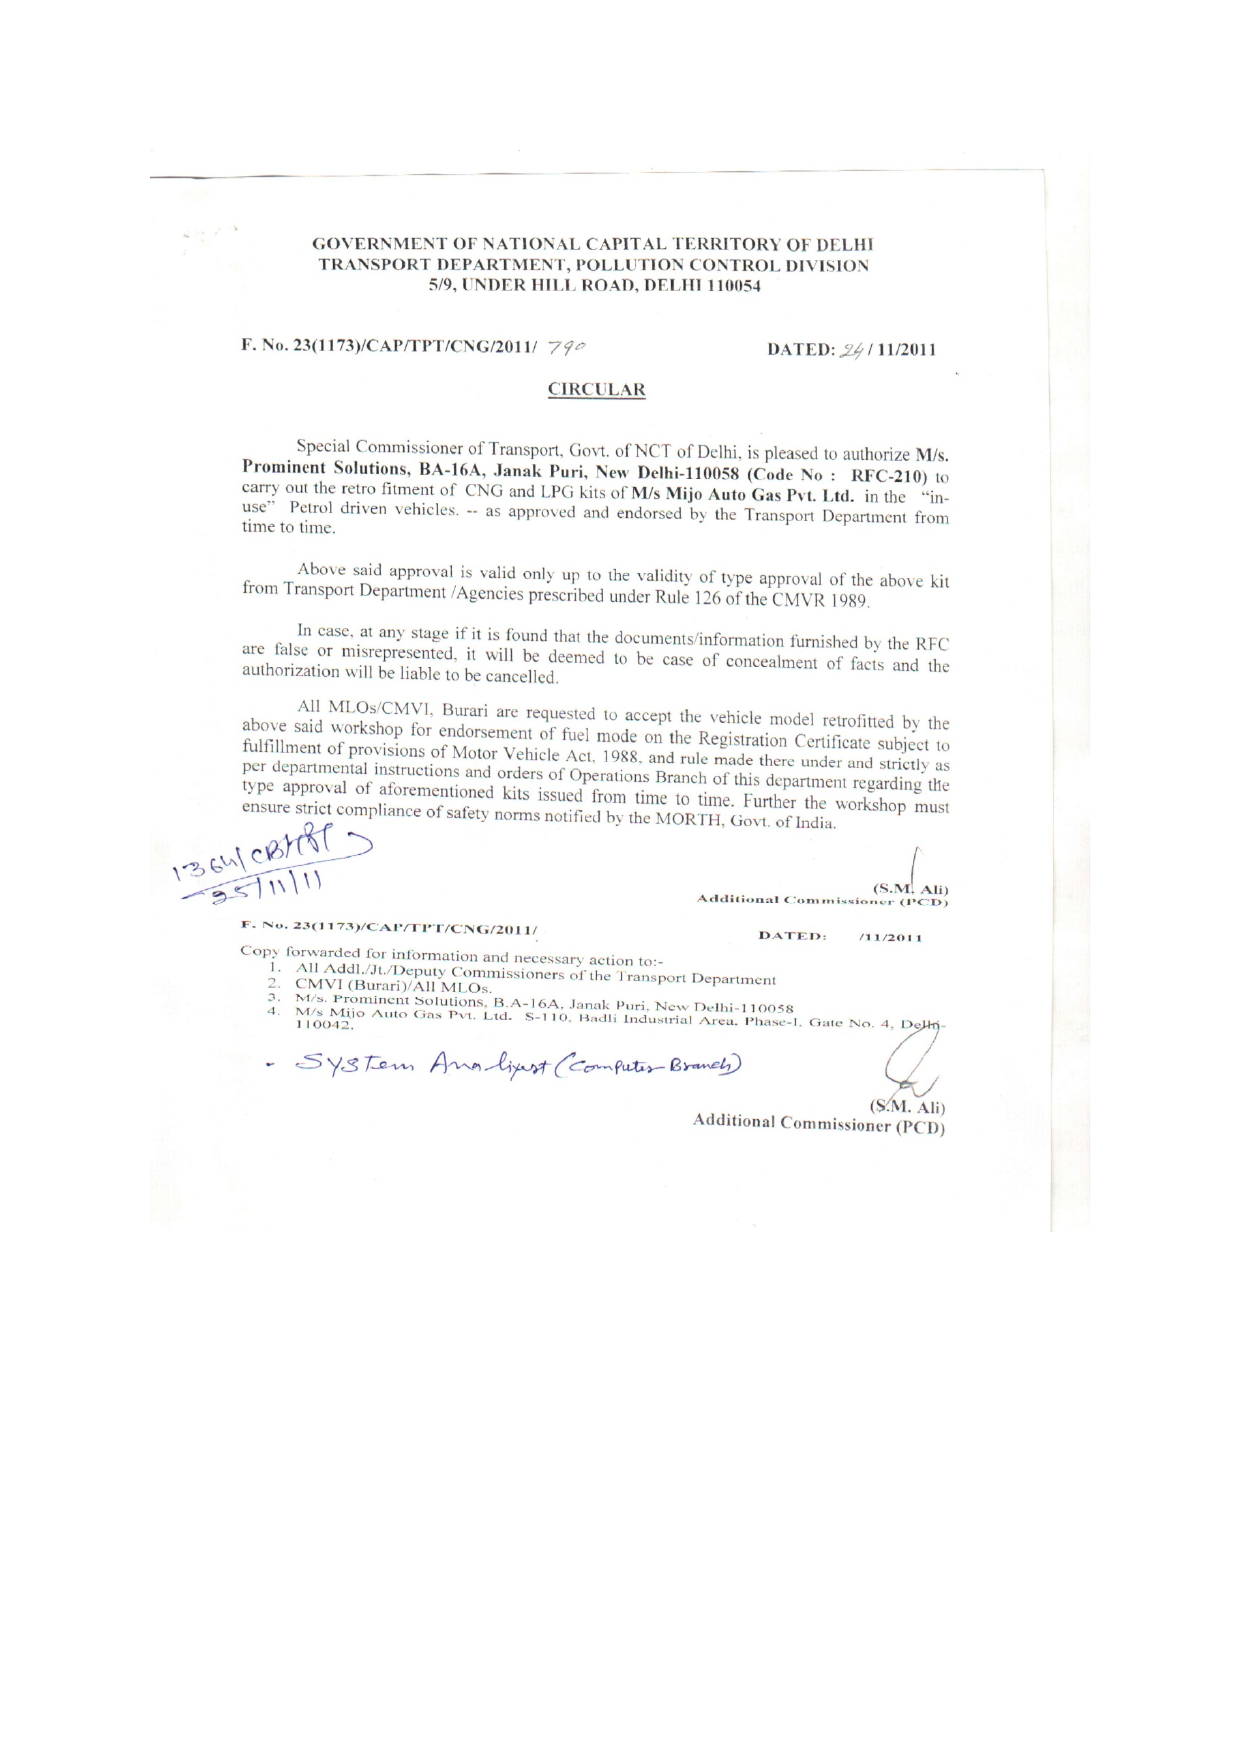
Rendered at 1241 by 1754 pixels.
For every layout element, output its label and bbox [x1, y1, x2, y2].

picture [150, 150, 1091, 1232]
